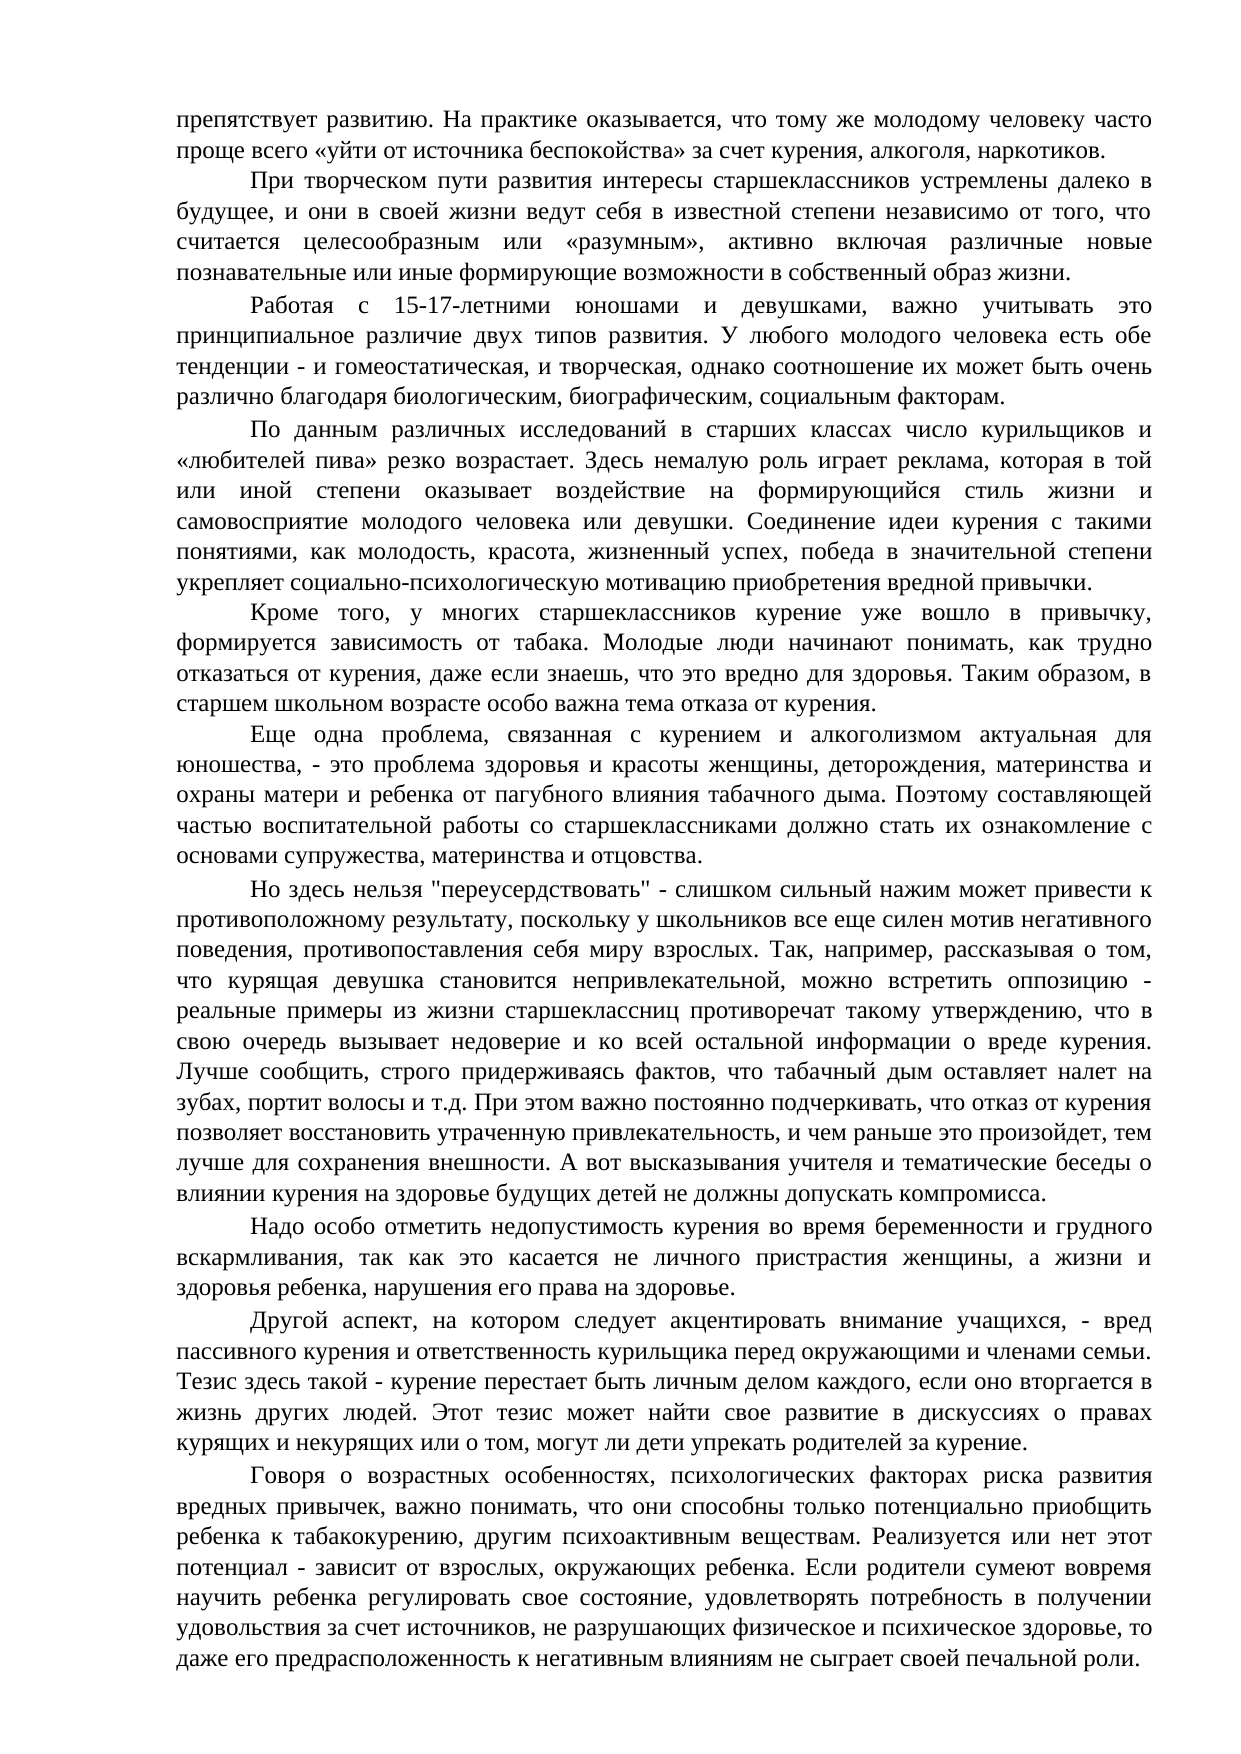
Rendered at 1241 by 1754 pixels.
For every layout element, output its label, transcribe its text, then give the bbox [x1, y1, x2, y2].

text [176, 104, 1153, 164]
text Но здесь нельзя "переусердствовать" - слишком сильный нажим может привести к противоположному результату, поскольку у школьников все еще силен мотив негативного поведения, противопоставления себя миру взрослых. Так, например, рассказывая о том, что курящая девушка становится непривлекательной, можно встретить оппозицию - реальные примеры из жизни старшеклассниц противоречат такому утверждению, что в свою очередь вызывает недоверие и ко всей остальной информации о вреде курения. Лучше сообщить, строго придерживаясь фактов, что табачный дым оставляет налет на зубах, портит волосы и т.д. При этом важно постоянно подчеркивать, что отказ от курения позволяет восстановить утраченную привлекательность, и чем раньше это произойдет, тем лучше для сохранения внешности. А вот высказывания учителя и тематические беседы о влиянии курения на здоровье будущих детей не должны допускать компромисса. [176, 874, 1153, 1207]
text Работая с 15-17-летними юношами и девушками, важно учитывать это принципиальное различие двух типов развития. У любого молодого человека есть обе тенденции - и гомеостатическая, и творческая, однако соотношение их может быть очень различно благодаря биологическим, биографическим, социальным факторам. [176, 290, 1153, 410]
text Надо особо отметить недопустимость курения во время беременности и грудного вскармливания, так как это касается не личного пристрастия женщины, а жизни и здоровья ребенка, нарушения его права на здоровье. [176, 1211, 1153, 1301]
text Другой аспект, на котором следует акцентировать внимание учащихся, - вред пассивного курения и ответственность курильщика перед окружающими и членами семьи. Тезис здесь такой - курение перестает быть личным делом каждого, если оно вторгается в жизнь других людей. Этот тезис может найти свое развитие в дискуссиях о правах курящих и некурящих или о том, могут ли дети упрекать родителей за курение. [176, 1305, 1153, 1456]
text Еще одна проблема, связанная с курением и алкоголизмом актуальная для юношества, - это проблема здоровья и красоты женщины, деторождения, материнства и охраны матери и ребенка от пагубного влияния табачного дыма. Поэтому составляющей частью воспитательной работы со старшеклассниками должно стать их ознакомление с основами супружества, материнства и отцовства. [176, 719, 1153, 869]
text При творческом пути развития интересы старшеклассников устремлены далеко в будущее, и они в своей жизни ведут себя в известной степени независимо от того, что считается целесообразным или «разумным», активно включая различные новые познавательные или иные формирующие возможности в собственный образ жизни. [176, 165, 1153, 285]
text Говоря о возрастных особенностях, психологических факторах риска развития вредных привычек, важно понимать, что они способны только потенциально приобщить ребенка к табакокурению, другим психоактивным веществам. Реализуется или нет этот потенциал - зависит от взрослых, окружающих ребенка. Если родители сумеют вовремя научить ребенка регулировать свое состояние, удовлетворять потребность в получении удовольствия за счет источников, не разрушающих физическое и психическое здоровье, то даже его предрасположенность к негативным влияниям не сыграет своей печальной роли. [176, 1460, 1153, 1672]
text По данным различных исследований в старших классах число курильщиков и «любителей пива» резко возрастает. Здесь немалую роль играет реклама, которая в той или иной степени оказывает воздействие на формирующийся стиль жизни и самовосприятие молодого человека или девушки. Соединение идеи курения с такими понятиями, как молодость, красота, жизненный успех, победа в значительной степени укрепляет социально-психологическую мотивацию приобретения вредной привычки. [176, 414, 1153, 595]
text Кроме того, у многих старшеклассников курение уже вошло в привычку, формируется зависимость от табака. Молодые люди начинают понимать, как трудно отказаться от курения, даже если знаешь, что это вредно для здоровья. Таким образом, в старшем школьном возрасте особо важна тема отказа от курения. [176, 597, 1153, 717]
